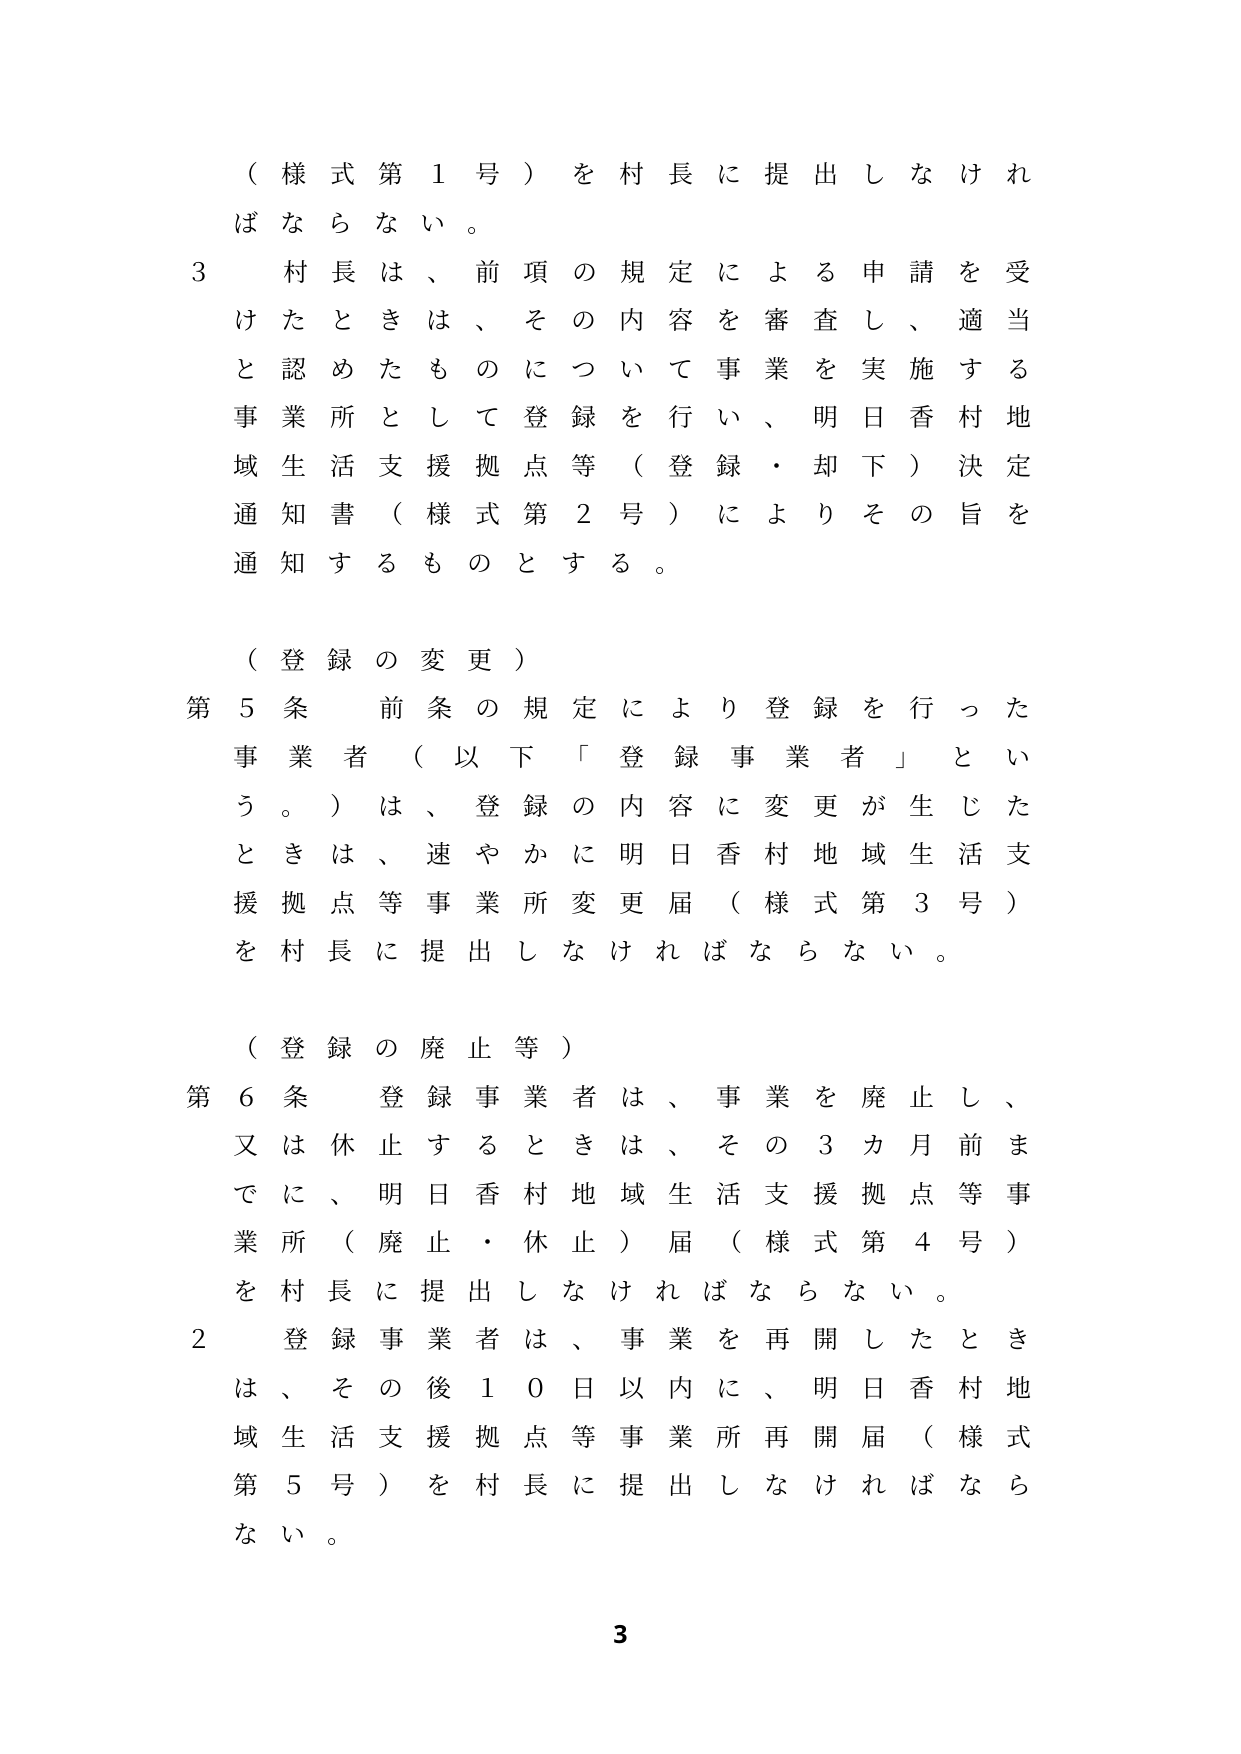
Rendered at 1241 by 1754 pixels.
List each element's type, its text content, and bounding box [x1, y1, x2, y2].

text 第５条 前条の規定により登録を行った事業者（以下「登録事業者」という。）は、登録の内容に変更が生じたときは、速やかに明日香村地域生活支援拠点等事業所変更届（様式第３号）を村長に提出しなければならない。 [186, 683, 1054, 974]
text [186, 149, 1054, 246]
text ２ 登録事業者は、事業を再開したときは、その後１０日以内に、明日香村地域生活支援拠点等事業所再開届（様式第５号）を村長に提出しなければならない。 [186, 1314, 1054, 1557]
text 第６条 登録事業者は、事業を廃止し、又は休止するときは、その３カ月前までに、明日香村地域生活支援拠点等事業所（廃止・休止）届（様式第４号）を村長に提出しなければならない。 [186, 1071, 1054, 1314]
text （登録の変更） [210, 634, 1054, 683]
text ３ 村長は、前項の規定による申請を受けたときは、その内容を審査し、適当と認めたものについて事業を実施する事業所として登録を行い、明日香村地域生活支援拠点等（登録・却下）決定通知書（様式第２号）によりその旨を通知するものとする。 [186, 246, 1054, 586]
text （登録の廃止等） [210, 1023, 1054, 1071]
